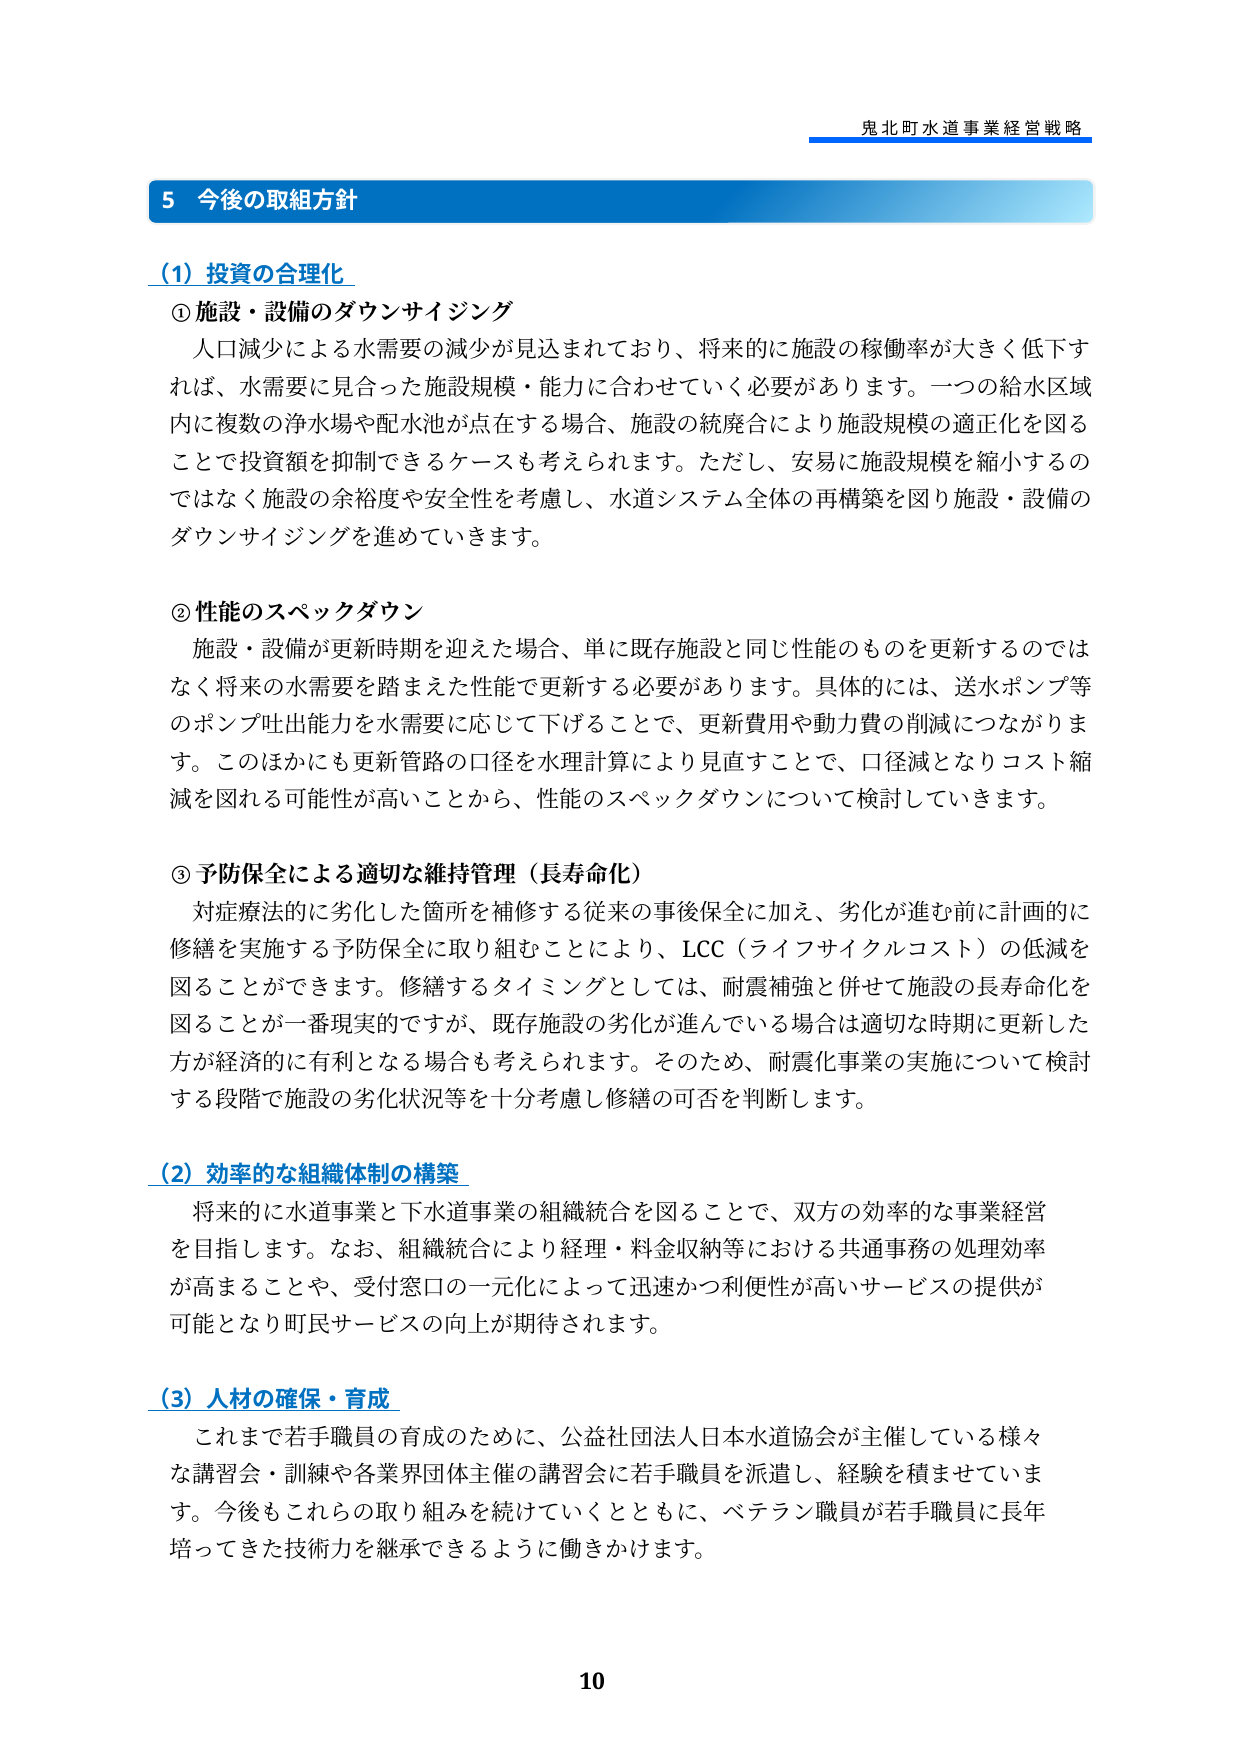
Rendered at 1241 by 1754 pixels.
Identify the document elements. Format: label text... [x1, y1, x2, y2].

text これまで若手職員の育成のために、公益社団法人日本水道協会が主催している様々な講習会・訓練や各業界団体主催の講習会に若手職員を派遣し、経験を積ませています。今後もこれらの取り組みを続けていくとともに、ベテラン職員が若手職員に長年培ってきた技術力を継承できるように働きかけます。 [169, 1417, 1047, 1567]
text ③予防保全による適切な維持管理（長寿命化） [148, 854, 1092, 892]
text 将来的に水道事業と下水道事業の組織統合を図ることで、双方の効率的な事業経営を目指します。なお、組織統合により経理・料金収納等における共通事務の処理効率が高まることや、受付窓口の一元化によって迅速かつ利便性が高いサービスの提供が可能となり町民サービスの向上が期待されます。 [169, 1192, 1047, 1342]
text ①施設・設備のダウンサイジング [148, 292, 1092, 329]
text 人口減少による水需要の減少が見込まれており、将来的に施設の稼働率が大きく低下すれば、水需要に見合った施設規模・能力に合わせていく必要があります。一つの給水区域内に複数の浄水場や配水池が点在する場合、施設の統廃合により施設規模の適正化を図ることで投資額を抑制できるケースも考えられます。ただし、安易に施設規模を縮小するのではなく施設の余裕度や安全性を考慮し、水道システム全体の再構築を図り施設・設備のダウンサイジングを進めていきます。 [169, 329, 1092, 554]
text （3）人材の確保・育成 [148, 1379, 1092, 1417]
text （2）効率的な組織体制の構築 [148, 1154, 1092, 1192]
text 施設・設備が更新時期を迎えた場合、単に既存施設と同じ性能のものを更新するのではなく将来の水需要を踏まえた性能で更新する必要があります。具体的には、送水ポンプ等のポンプ吐出能力を水需要に応じて下げることで、更新費用や動力費の削減につながります。このほかにも更新管路の口径を水理計算により見直すことで、口径減となりコスト縮減を図れる可能性が高いことから、性能のスペックダウンについて検討していきます。 [169, 629, 1092, 817]
text 対症療法的に劣化した箇所を補修する従来の事後保全に加え、劣化が進む前に計画的に修繕を実施する予防保全に取り組むことにより、LCC（ライフサイクルコスト）の低減を図ることができます。修繕するタイミングとしては、耐震補強と併せて施設の長寿命化を図ることが一番現実的ですが、既存施設の劣化が進んでいる場合は適切な時期に更新した方が経済的に有利となる場合も考えられます。そのため、耐震化事業の実施について検討する段階で施設の劣化状況等を十分考慮し修繕の可否を判断します。 [169, 892, 1092, 1117]
text ②性能のスペックダウン [148, 592, 1092, 629]
text （1）投資の合理化 [148, 254, 1092, 292]
